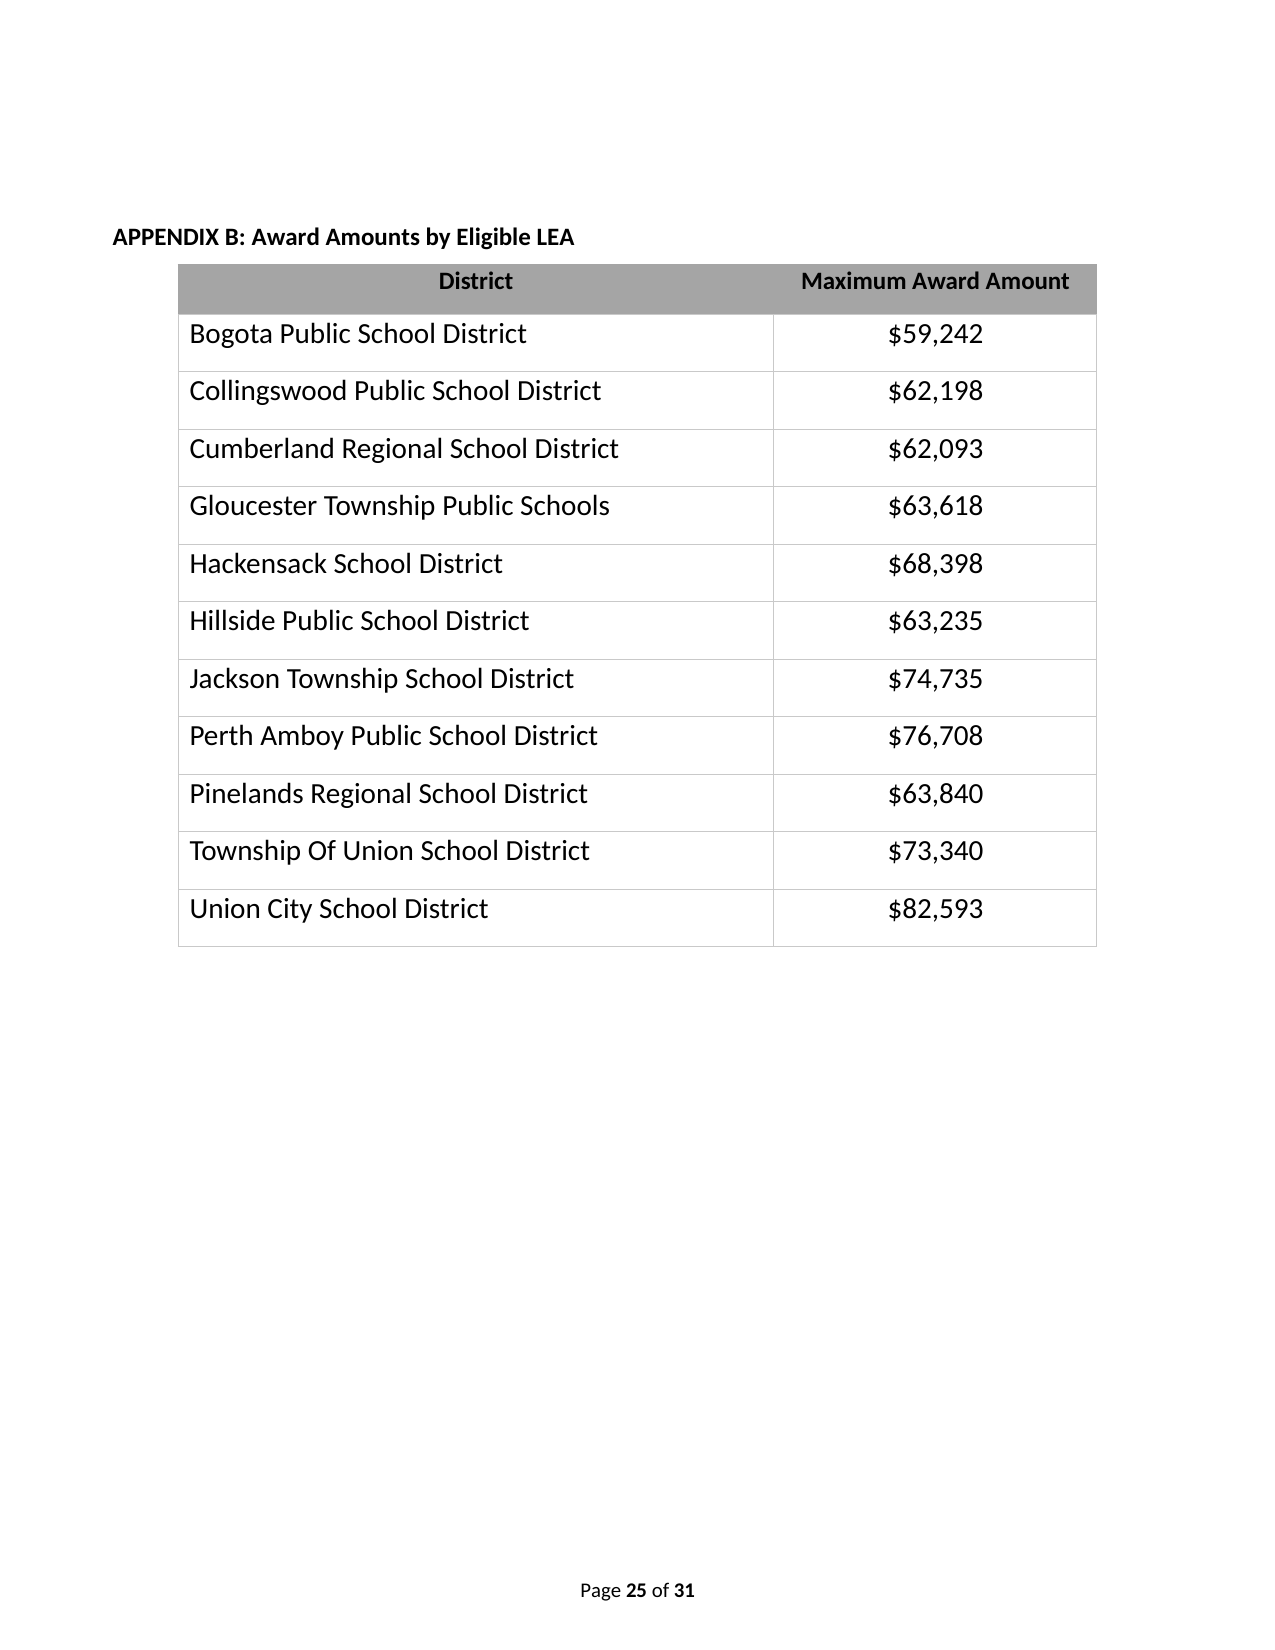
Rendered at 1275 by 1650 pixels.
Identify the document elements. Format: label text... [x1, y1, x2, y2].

table_cell $73,340 [774, 832, 1096, 889]
table_cell $74,735 [774, 660, 1096, 716]
table_cell $76,708 [774, 717, 1096, 774]
table_cell $63,618 [774, 487, 1096, 544]
table_cell Hackensack School District [179, 545, 773, 601]
table_cell $59,242 [774, 315, 1096, 371]
table_cell $62,093 [774, 430, 1096, 486]
table_cell $63,840 [774, 775, 1096, 831]
table_cell Collingswood Public School District [179, 372, 773, 429]
table_cell $82,593 [774, 890, 1096, 946]
table_cell $68,398 [774, 545, 1096, 601]
table_header Maximum Award Amount [774, 265, 1096, 314]
table_cell $63,235 [774, 602, 1096, 659]
table_cell $62,198 [774, 372, 1096, 429]
table_cell Bogota Public School District [179, 315, 773, 371]
table_cell Township Of Union School District [179, 832, 773, 889]
table_cell Pinelands Regional School District [179, 775, 773, 831]
table_cell Perth Amboy Public School District [179, 717, 773, 774]
table_cell Union City School District [179, 890, 773, 946]
table_header District [179, 265, 773, 314]
table_cell Hillside Public School District [179, 602, 773, 659]
table_cell Jackson Township School District [179, 660, 773, 716]
subtitle APPENDIX B: Award Amounts by Eligible LEA [112, 221, 1162, 252]
table_cell Gloucester Township Public Schools [179, 487, 773, 544]
table_cell Cumberland Regional School District [179, 430, 773, 486]
